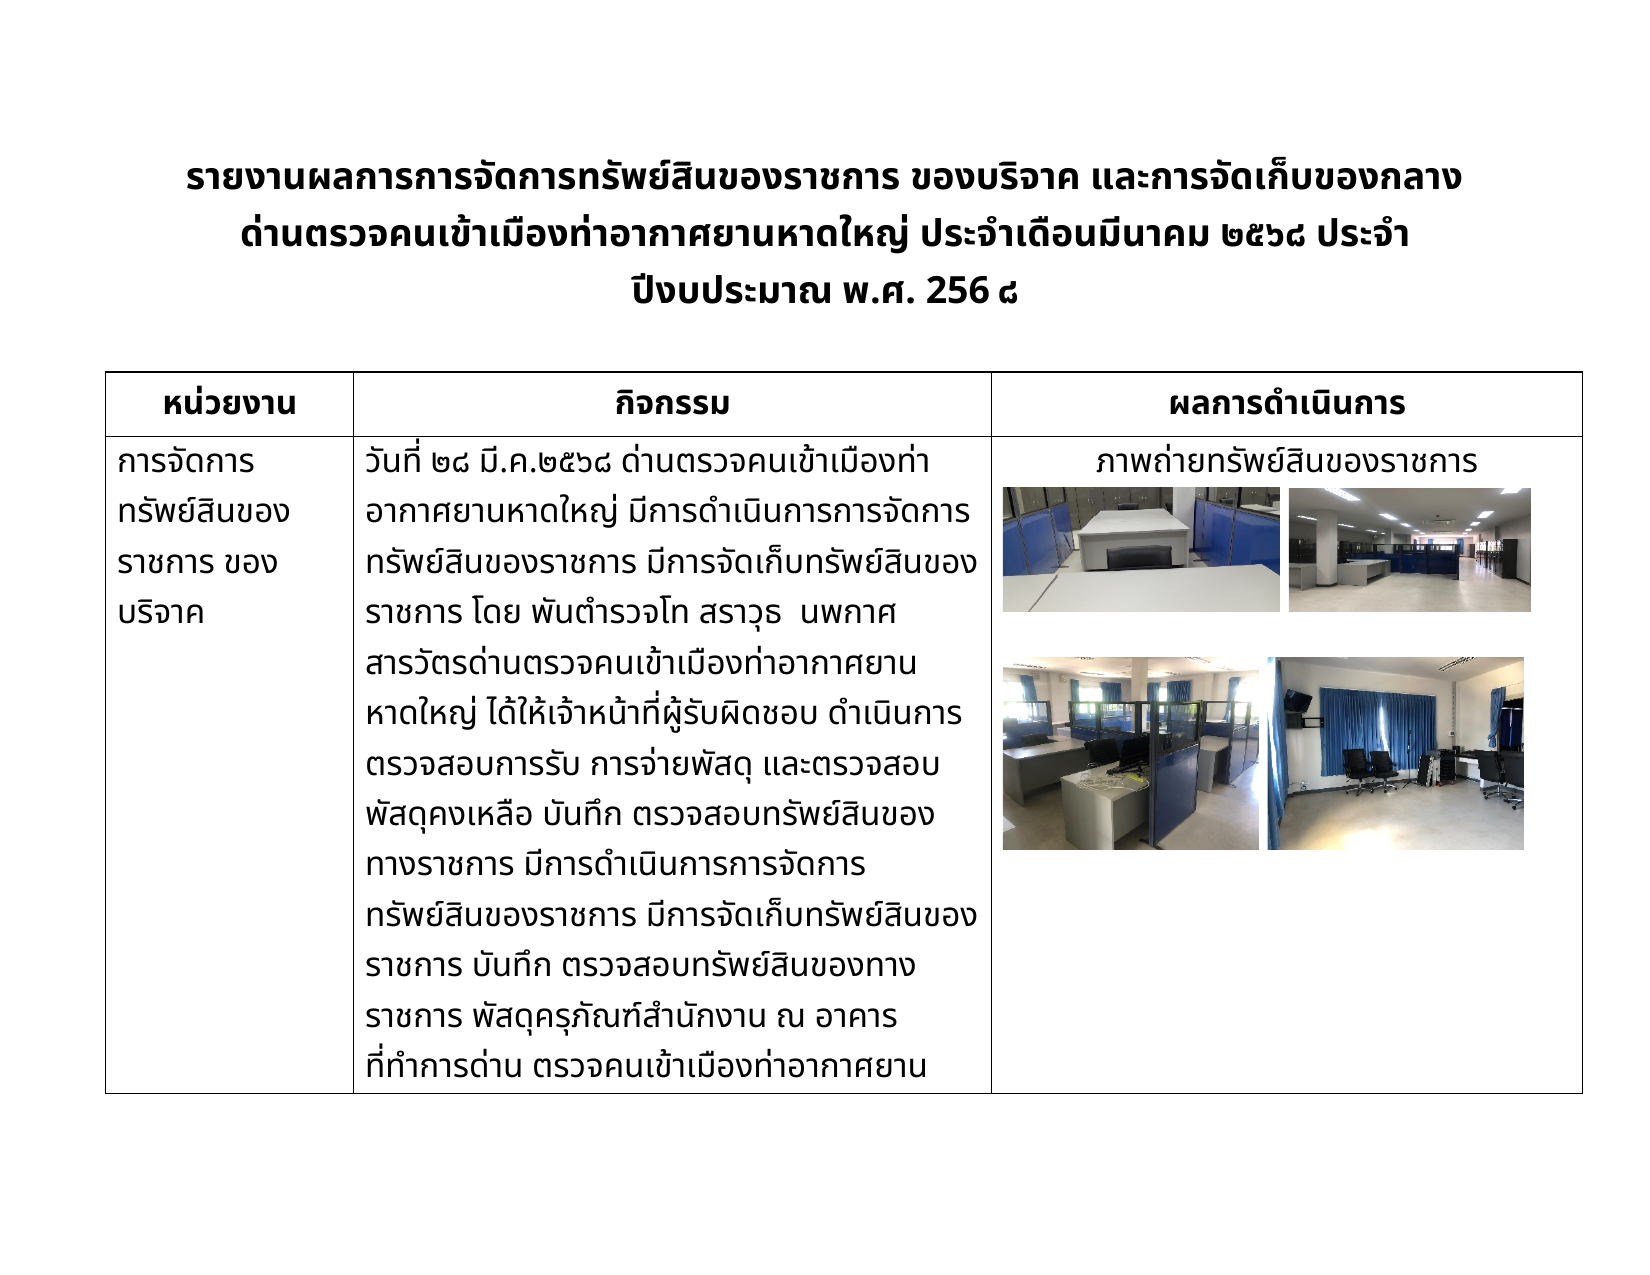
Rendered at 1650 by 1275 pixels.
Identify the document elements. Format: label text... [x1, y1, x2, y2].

picture [1288, 488, 1531, 612]
table_header หน่วยงาน [106, 373, 353, 436]
table_header ผลการดำเนินการ [992, 373, 1582, 436]
table_header กิจกรรม [354, 373, 991, 436]
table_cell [354, 437, 991, 1092]
picture [1002, 487, 1280, 612]
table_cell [992, 437, 1582, 1092]
text ด่านตรวจคนเข้าเมืองท่าอากาศยานหาดใหญ่ ประจำเดือนมีนาคม ๒๕๖๘ ประจำปีงบประมาณ พ.ศ. 256๘ [150, 207, 1500, 320]
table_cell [106, 437, 353, 1092]
text รายงานผลการการจัดการทรัพย์สินของราชการ ของบริจาค และการจัดเก็บของกลาง [150, 150, 1500, 207]
picture [1267, 657, 1524, 850]
picture [1002, 657, 1259, 850]
